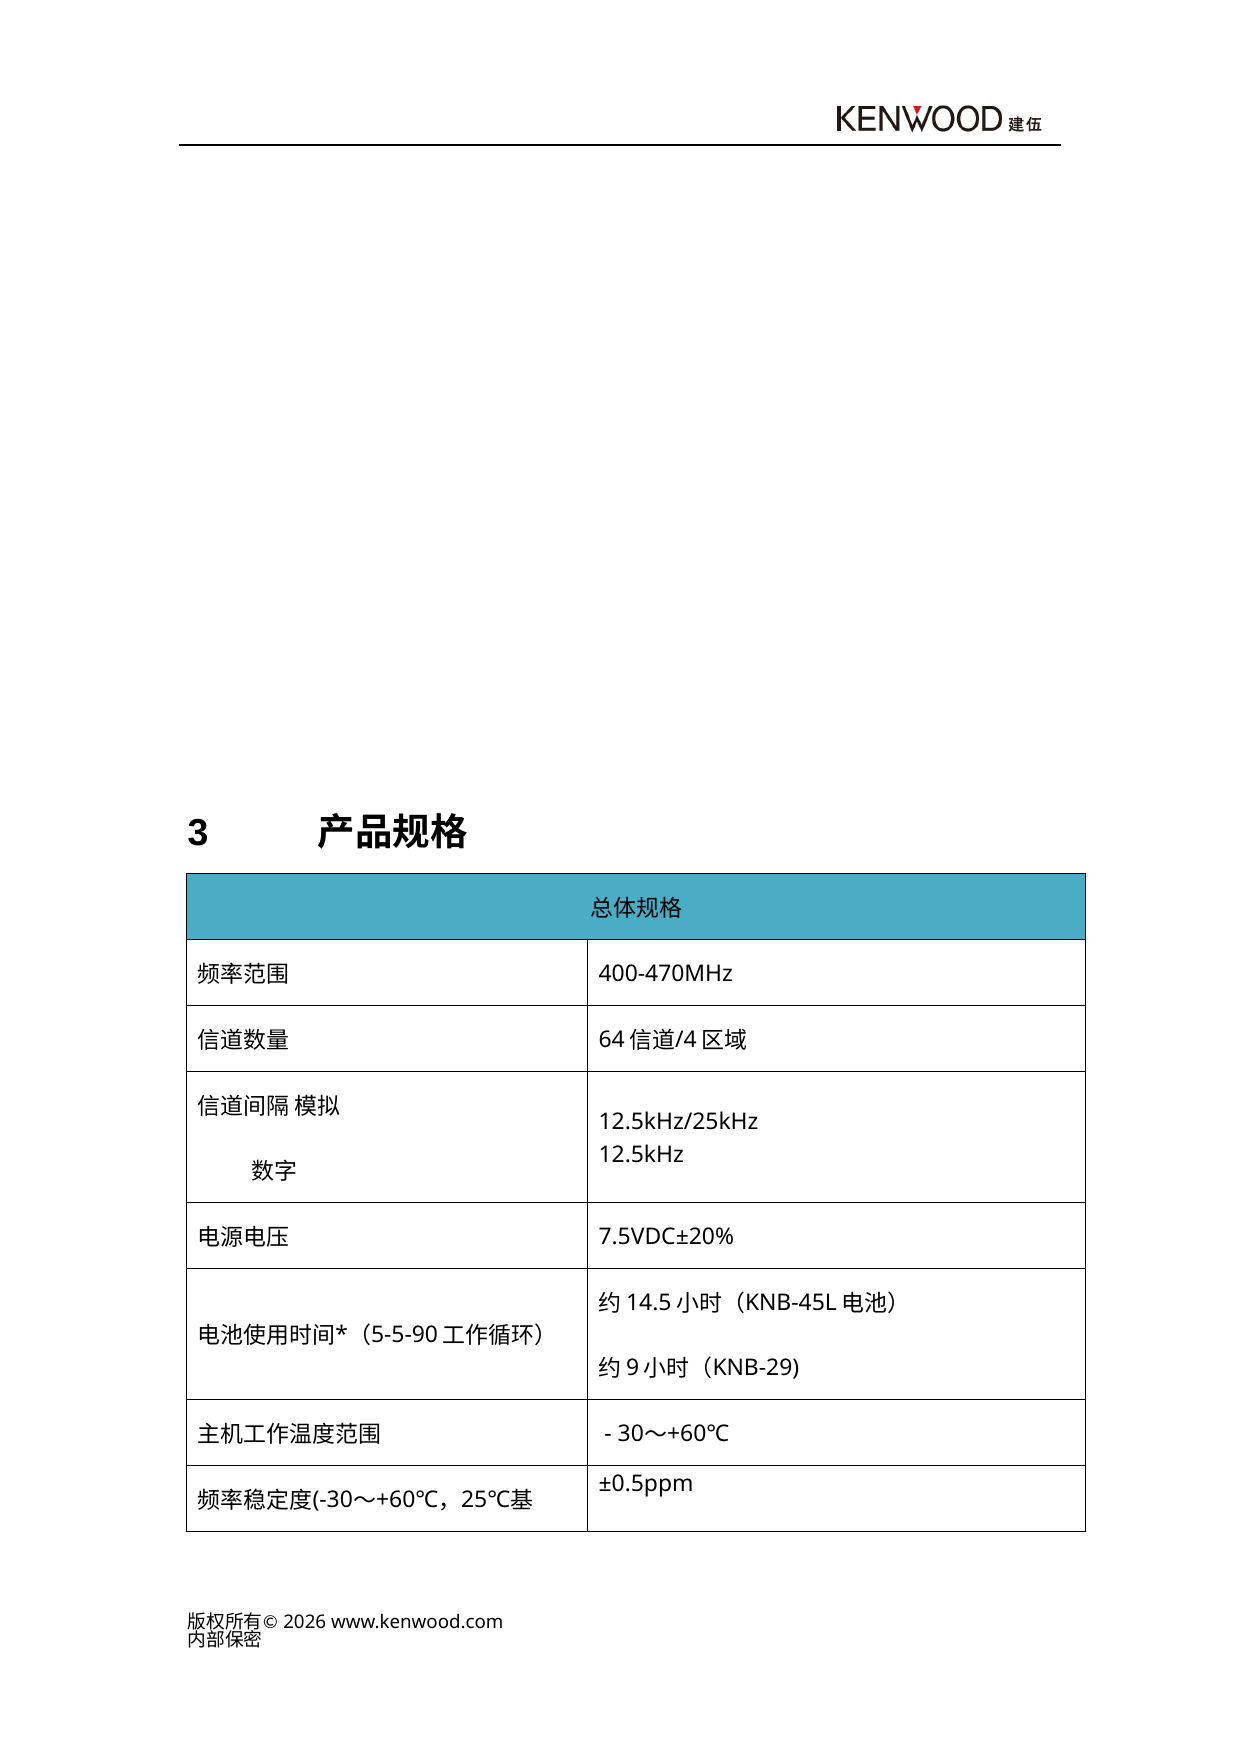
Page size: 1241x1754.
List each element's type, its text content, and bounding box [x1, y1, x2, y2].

table_cell 12.5kHz/25kHz 12.5kHz [588, 1072, 1085, 1202]
table_cell 信道数量 [187, 1006, 587, 1071]
table_cell 频率稳定度(-30～+60℃，25℃基准） [187, 1466, 587, 1531]
table_cell ±0.5ppm [588, 1466, 1085, 1531]
table_cell 电池使用时间*（5-5-90工作循环） [187, 1269, 587, 1399]
table_header 总体规格 [187, 874, 1085, 939]
table_cell 约14.5小时（KNB-45L电池） 约9小时（KNB-29) [588, 1269, 1085, 1399]
table_cell 7.5VDC±20% [588, 1203, 1085, 1268]
picture [824, 90, 1053, 143]
table_cell 信道间隔 模拟 数字 [187, 1072, 587, 1202]
table_cell 电源电压 [187, 1203, 587, 1268]
table_cell 频率范围 [187, 940, 587, 1005]
table_cell - 30～+60℃ [588, 1400, 1085, 1465]
table_cell 64信道/4区域 [588, 1006, 1085, 1071]
subtitle 产品规格 [187, 797, 1053, 862]
table_cell 400-470MHz [588, 940, 1085, 1005]
table_cell 主机工作温度范围 [187, 1400, 587, 1465]
